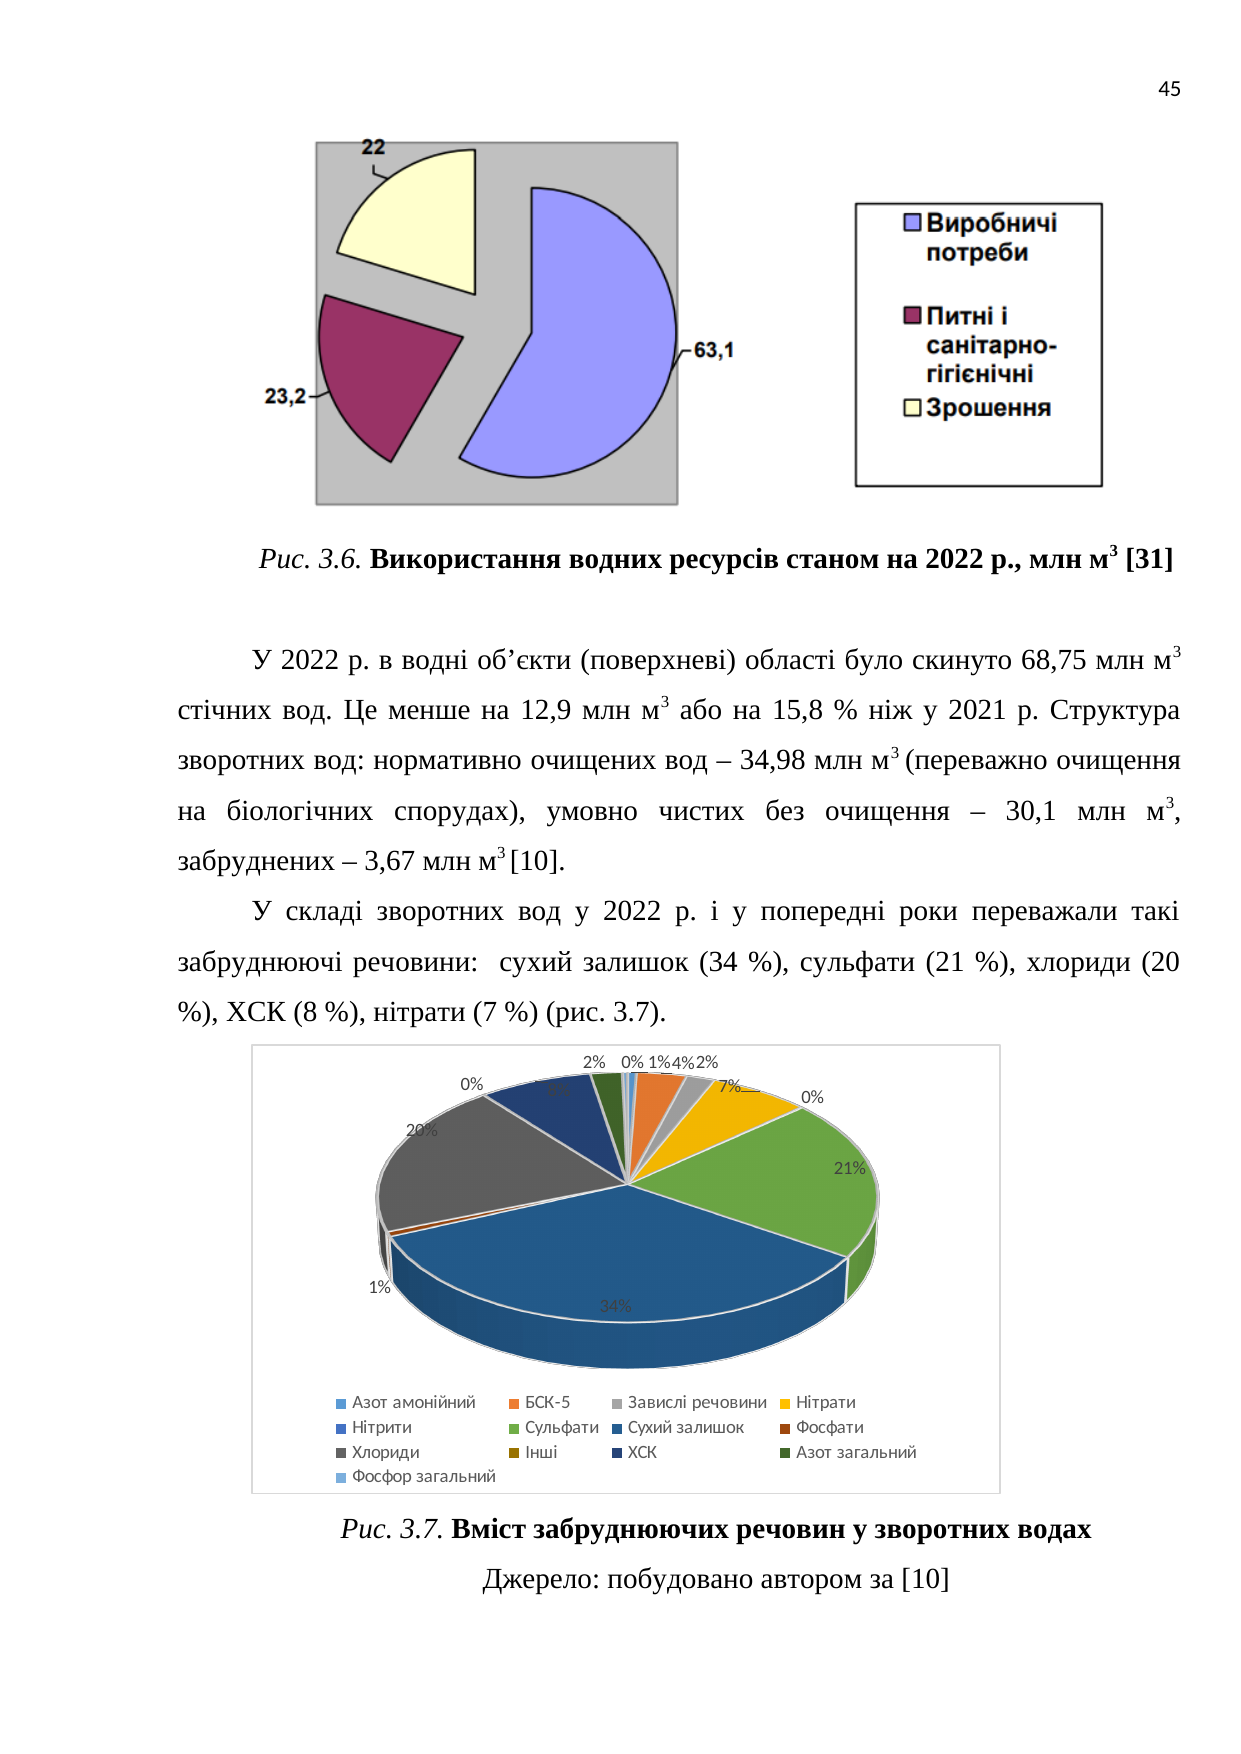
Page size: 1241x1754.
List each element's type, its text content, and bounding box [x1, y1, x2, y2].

text Джерело: побудовано автором за [10] [177, 1561, 1181, 1595]
text У складі зворотних вод у 2022 р. і у попередні роки переважали такі забруднюючі речовини: сухий залишок (34 %), сульфати (21 %), хлориди (20 %), ХСК (8 %), нітрати (7 %) (рис. 3.7). [177, 893, 1181, 1027]
text Рис. 3.7. Вміст забруднюючих речовин у зворотних водах [177, 1511, 1181, 1544]
text Рис. 3.6. Використання водних ресурсів станом на 2022 р., млн м3 [31] [177, 541, 1181, 575]
picture [236, 118, 1122, 525]
text У 2022 р. в водні об’єкти (поверхневі) області було скинуто 68,75 млн м3 стічних вод. Це менше на 12,9 млн м3 або на 15,8 % ніж у 2021 р. Структура зворотних вод: нормативно очищених вод – 34,98 млн м3 (переважно очищення на біологічних спорудах), умовно чистих без очищення – 30,1 млн м3, забруднених – 3,67 млн м3 [10]. [177, 642, 1181, 877]
